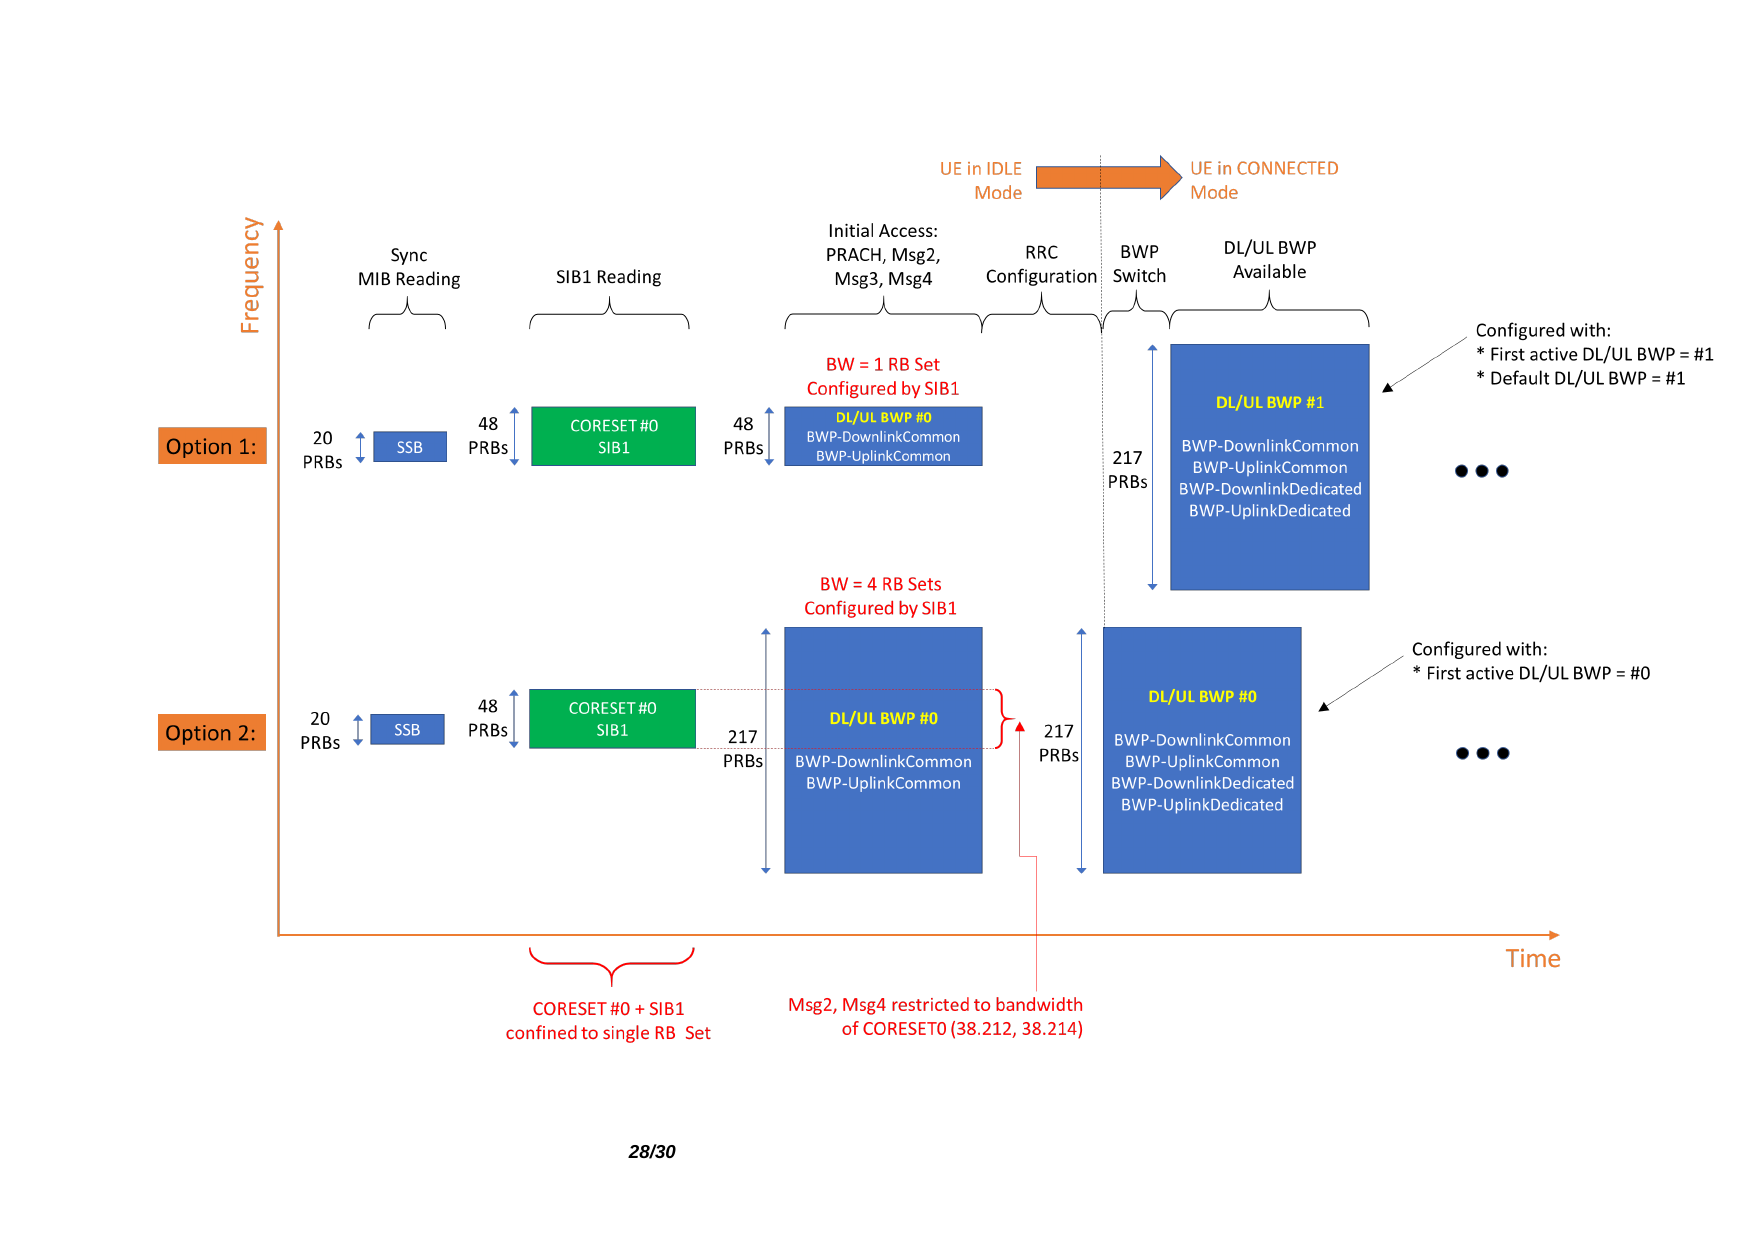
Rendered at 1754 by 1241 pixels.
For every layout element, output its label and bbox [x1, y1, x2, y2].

picture [150, 150, 1726, 1056]
